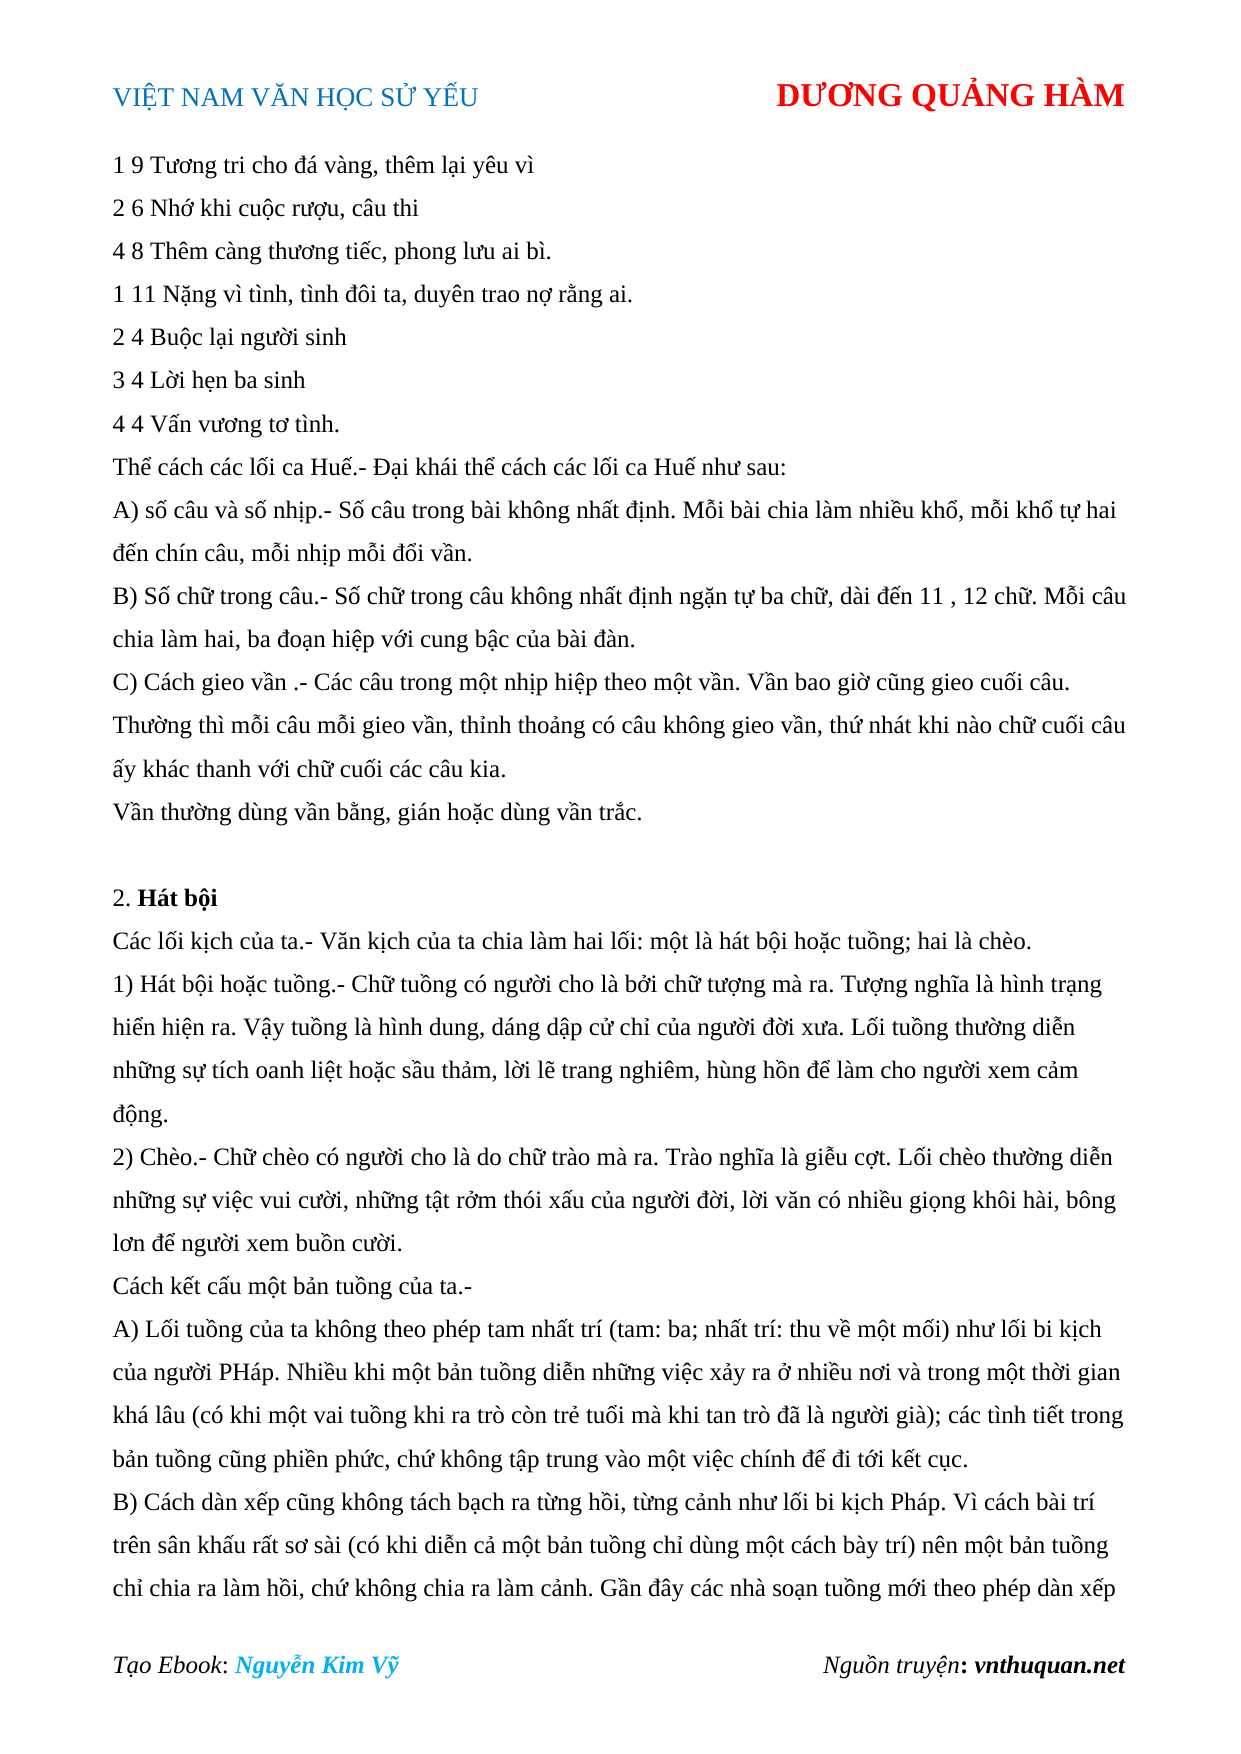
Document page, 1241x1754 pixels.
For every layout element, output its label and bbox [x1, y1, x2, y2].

text [112, 150, 1128, 1602]
